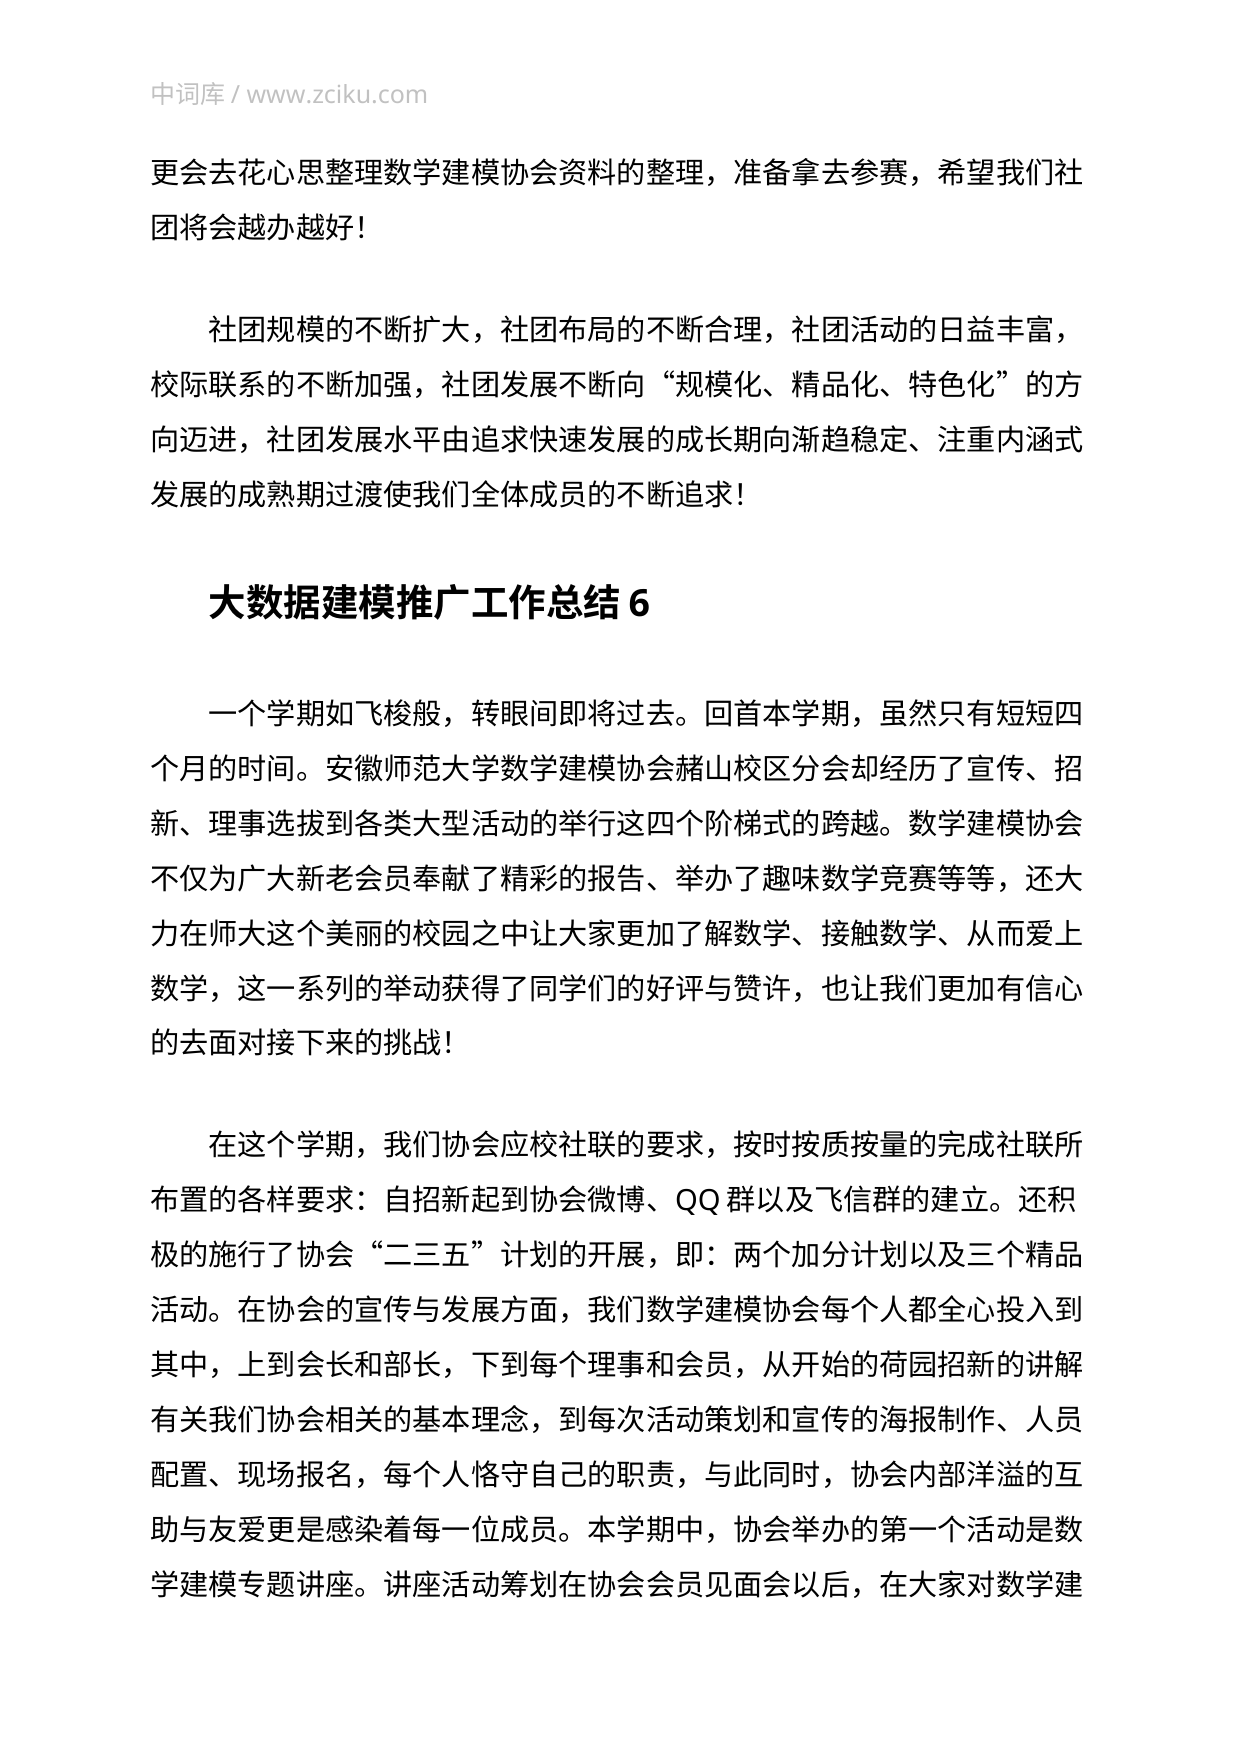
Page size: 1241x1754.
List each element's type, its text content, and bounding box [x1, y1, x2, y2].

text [150, 1122, 1090, 1603]
text 一个学期如飞梭般，转眼间即将过去。回首本学期，虽然只有短短四个月的时间。安徽师范大学数学建模协会赭山校区分会却经历了宣传、招新、理事选拔到各类大型活动的举行这四个阶梯式的跨越。数学建模协会不仅为广大新老会员奉献了精彩的报告、举办了趣味数学竞赛等等，还大力在师大这个美丽的校园之中让大家更加了解数学、接触数学、从而爱上数学，这一系列的举动获得了同学们的好评与赞许，也让我们更加有信心的去面对接下来的挑战！ [150, 691, 1090, 1062]
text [150, 150, 1090, 247]
text 大数据建模推广工作总结6 [150, 573, 1090, 628]
text 社团规模的不断扩大，社团布局的不断合理，社团活动的日益丰富，校际联系的不断加强，社团发展不断向“规模化、精品化、特色化”的方向迈进，社团发展水平由追求快速发展的成长期向渐趋稳定、注重内涵式发展的成熟期过渡使我们全体成员的不断追求！ [150, 307, 1090, 514]
